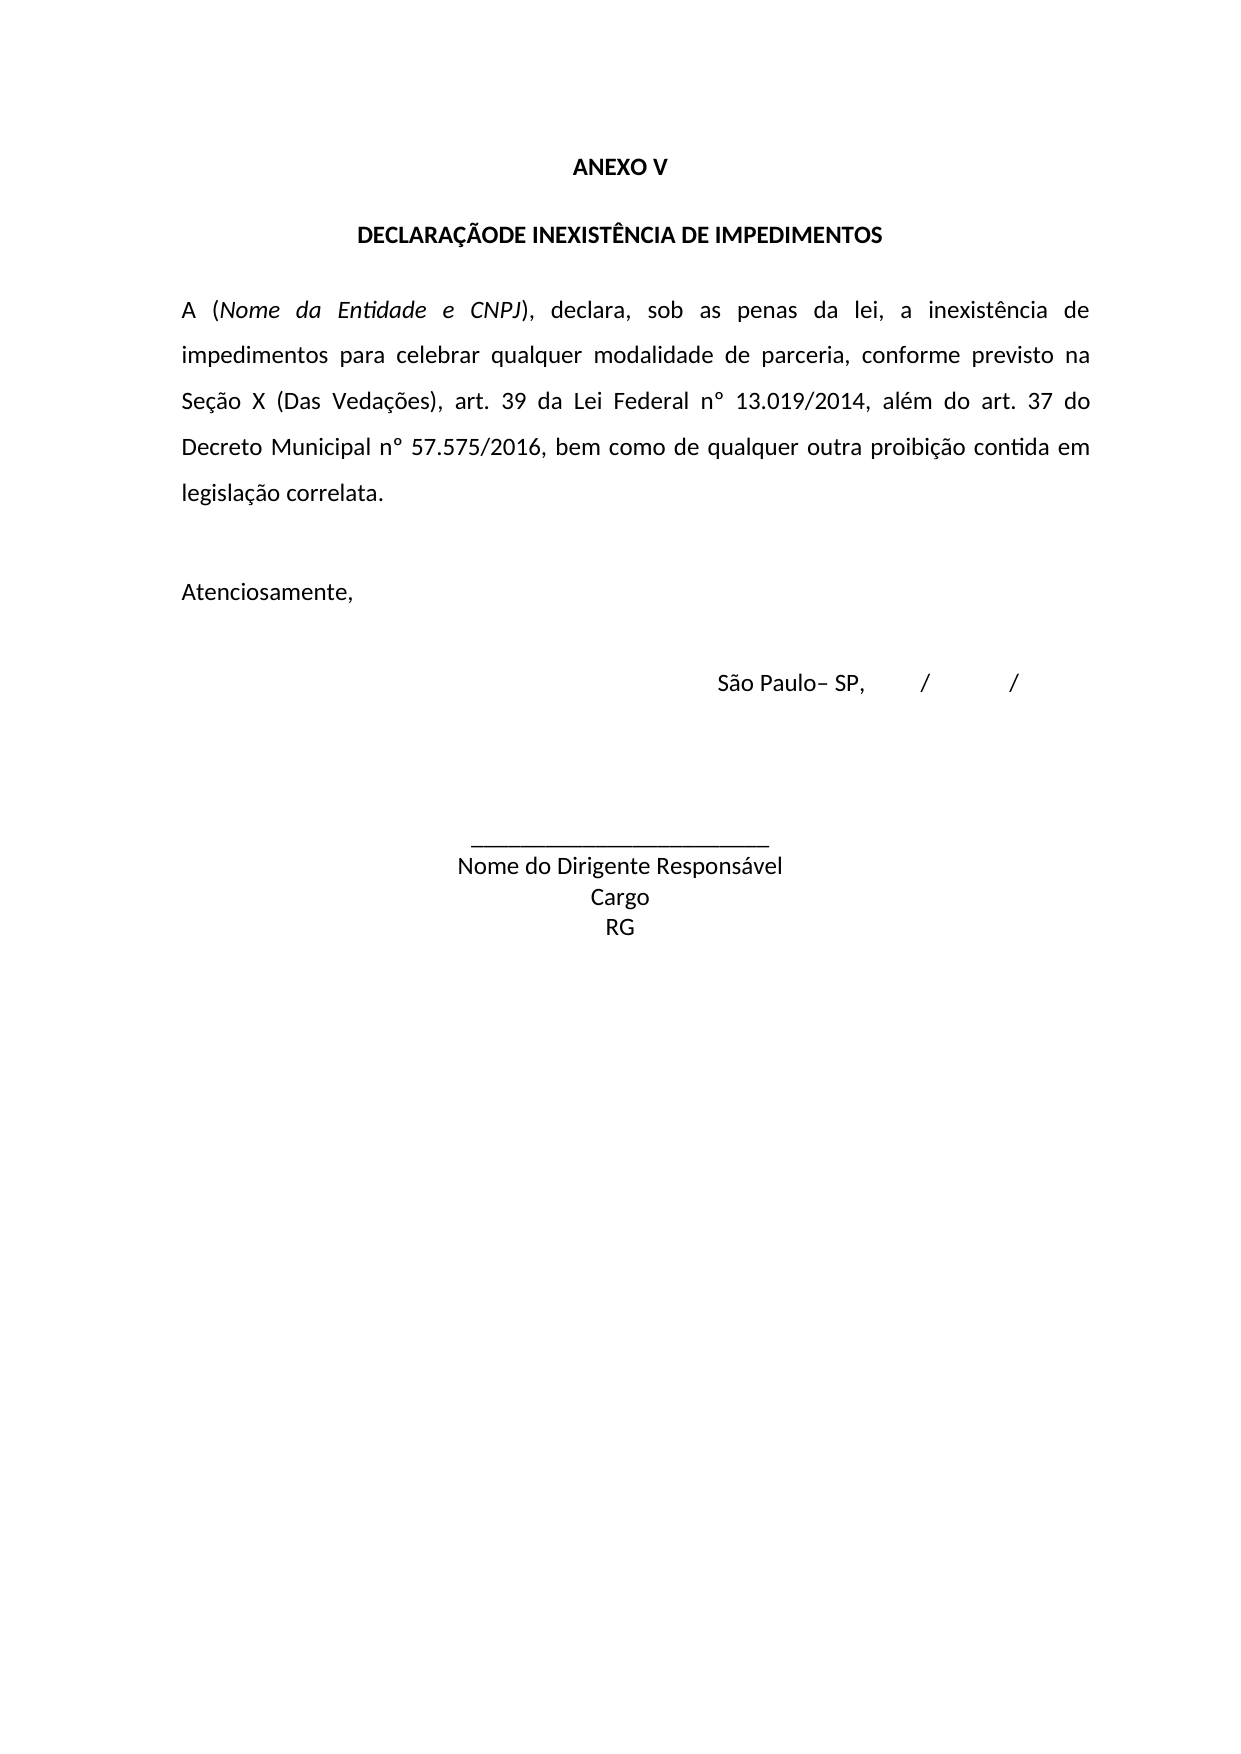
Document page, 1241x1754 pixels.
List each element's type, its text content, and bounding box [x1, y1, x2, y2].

text RG [150, 911, 1090, 942]
text Nome do Dirigente Responsável [150, 850, 1090, 881]
text A (Nome da Entidade e CNPJ), declara, sob as penas da lei, a inexistência de impedimentos para celebrar qualquer modalidade de parceria, conforme previsto na Seção X (Das Vedações), art. 39 da Lei Federal nº 13.019/2014, além do art. 37 do Decreto Municipal nº 57.575/2016, bem como de qualquer outra proibição contida em legislação correlata. [181, 294, 1090, 507]
text ________________________ [150, 820, 1090, 850]
text Cargo [150, 881, 1090, 911]
text ANEXO V [150, 151, 1090, 181]
subtitle DECLARAÇÃODE INEXISTÊNCIA DE IMPEDIMENTOS [150, 219, 1090, 249]
text São Paulo– SP, / / [717, 667, 1090, 698]
text Atenciosamente, [181, 578, 1090, 606]
